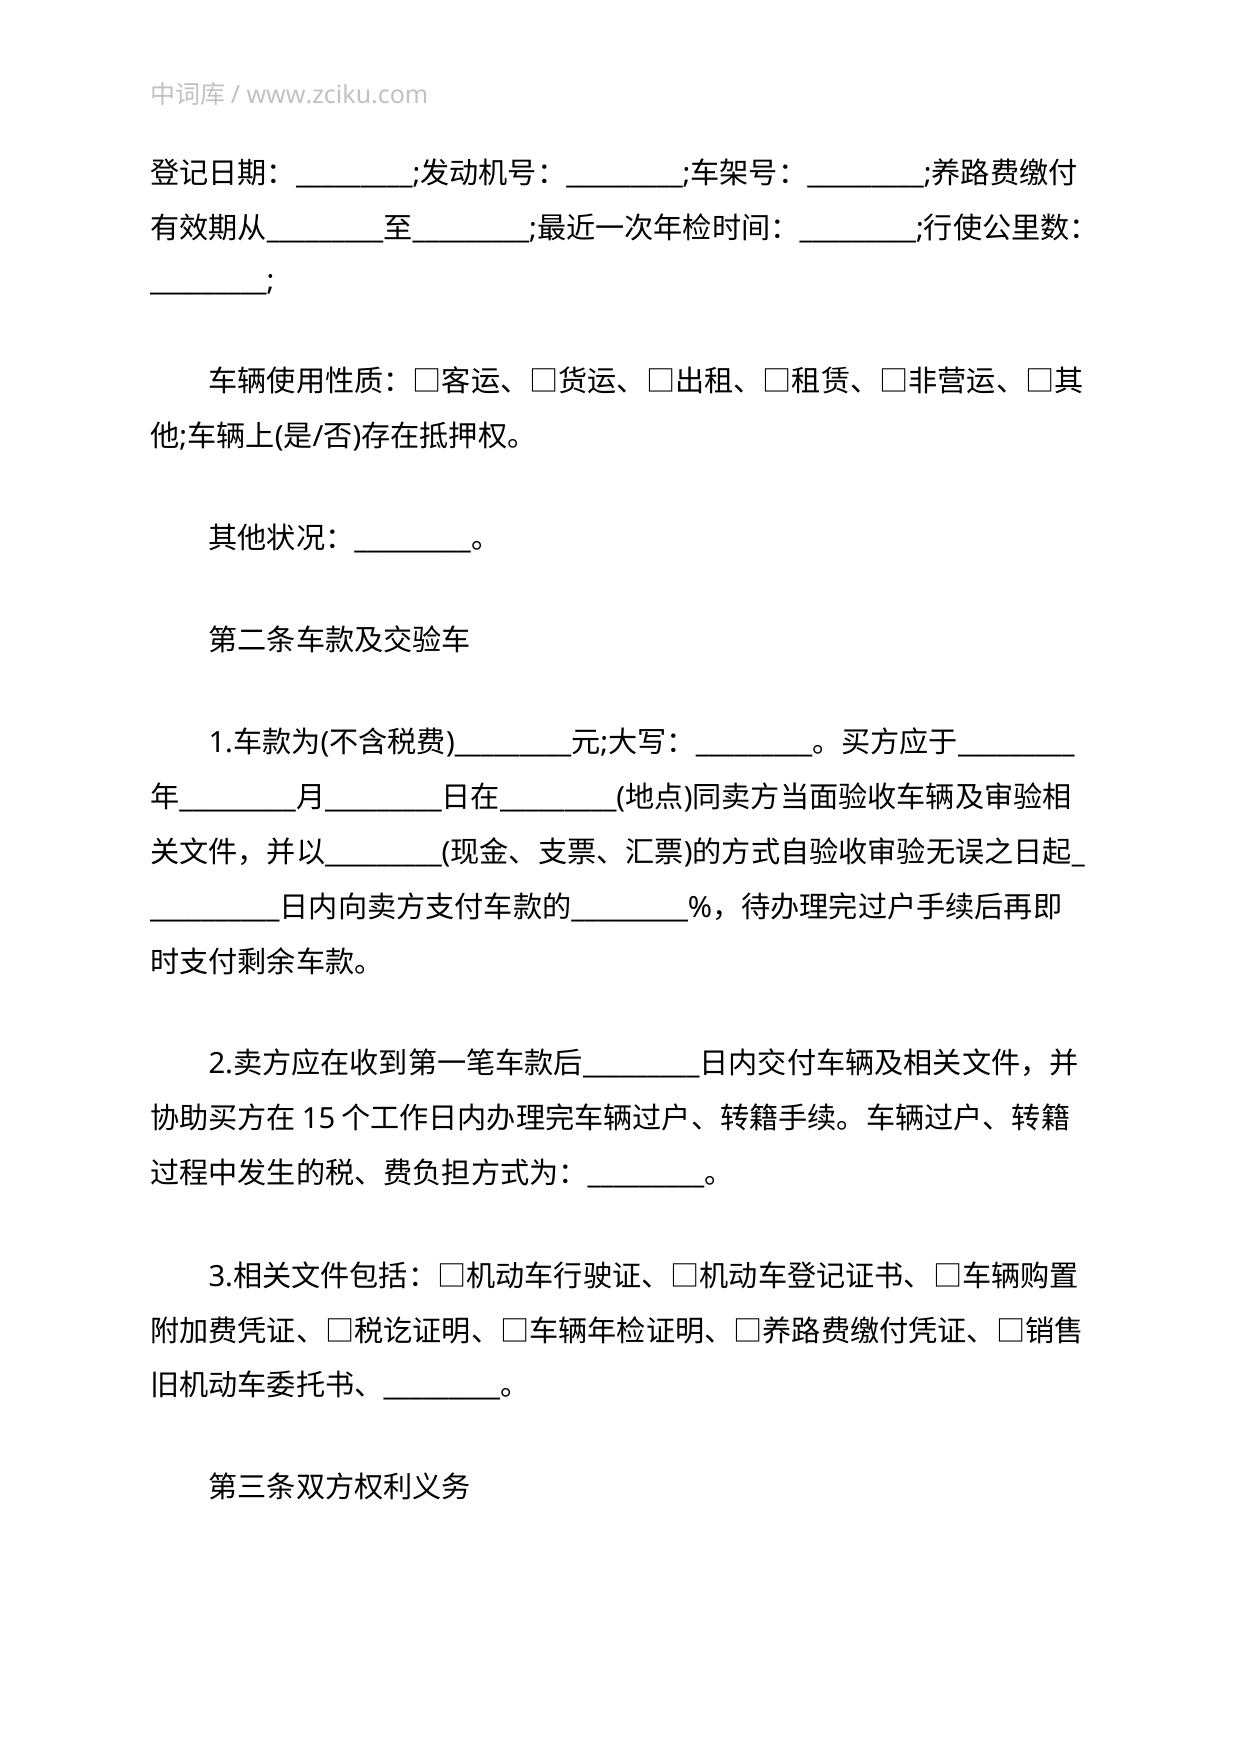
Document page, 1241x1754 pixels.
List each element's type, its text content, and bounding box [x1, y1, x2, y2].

text 车辆使用性质：□客运、□货运、□出租、□租赁、□非营运、□其他;车辆上(是/否)存在抵押权。 [150, 358, 1090, 455]
text 2.卖方应在收到第一笔车款后_________日内交付车辆及相关文件，并协助买方在15个工作日内办理完车辆过户、转籍手续。车辆过户、转籍过程中发生的税、费负担方式为：_________。 [150, 1040, 1090, 1192]
text 1.车款为(不含税费)_________元;大写：_________。买方应于_________年_________月_________日在_________(地点)同卖方当面验收车辆及审验相关文件，并以_________(现金、支票、汇票)的方式自验收审验无误之日起___________日内向卖方支付车款的_________%，待办理完过户手续后再即时支付剩余车款。 [150, 718, 1090, 981]
text 第三条双方权利义务 [150, 1464, 1090, 1506]
text 其他状况：_________。 [150, 514, 1090, 557]
text 第二条车款及交验车 [150, 617, 1090, 659]
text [150, 150, 1090, 299]
text 3.相关文件包括：□机动车行驶证、□机动车登记证书、□车辆购置附加费凭证、□税讫证明、□车辆年检证明、□养路费缴付凭证、□销售旧机动车委托书、_________。 [150, 1252, 1090, 1404]
